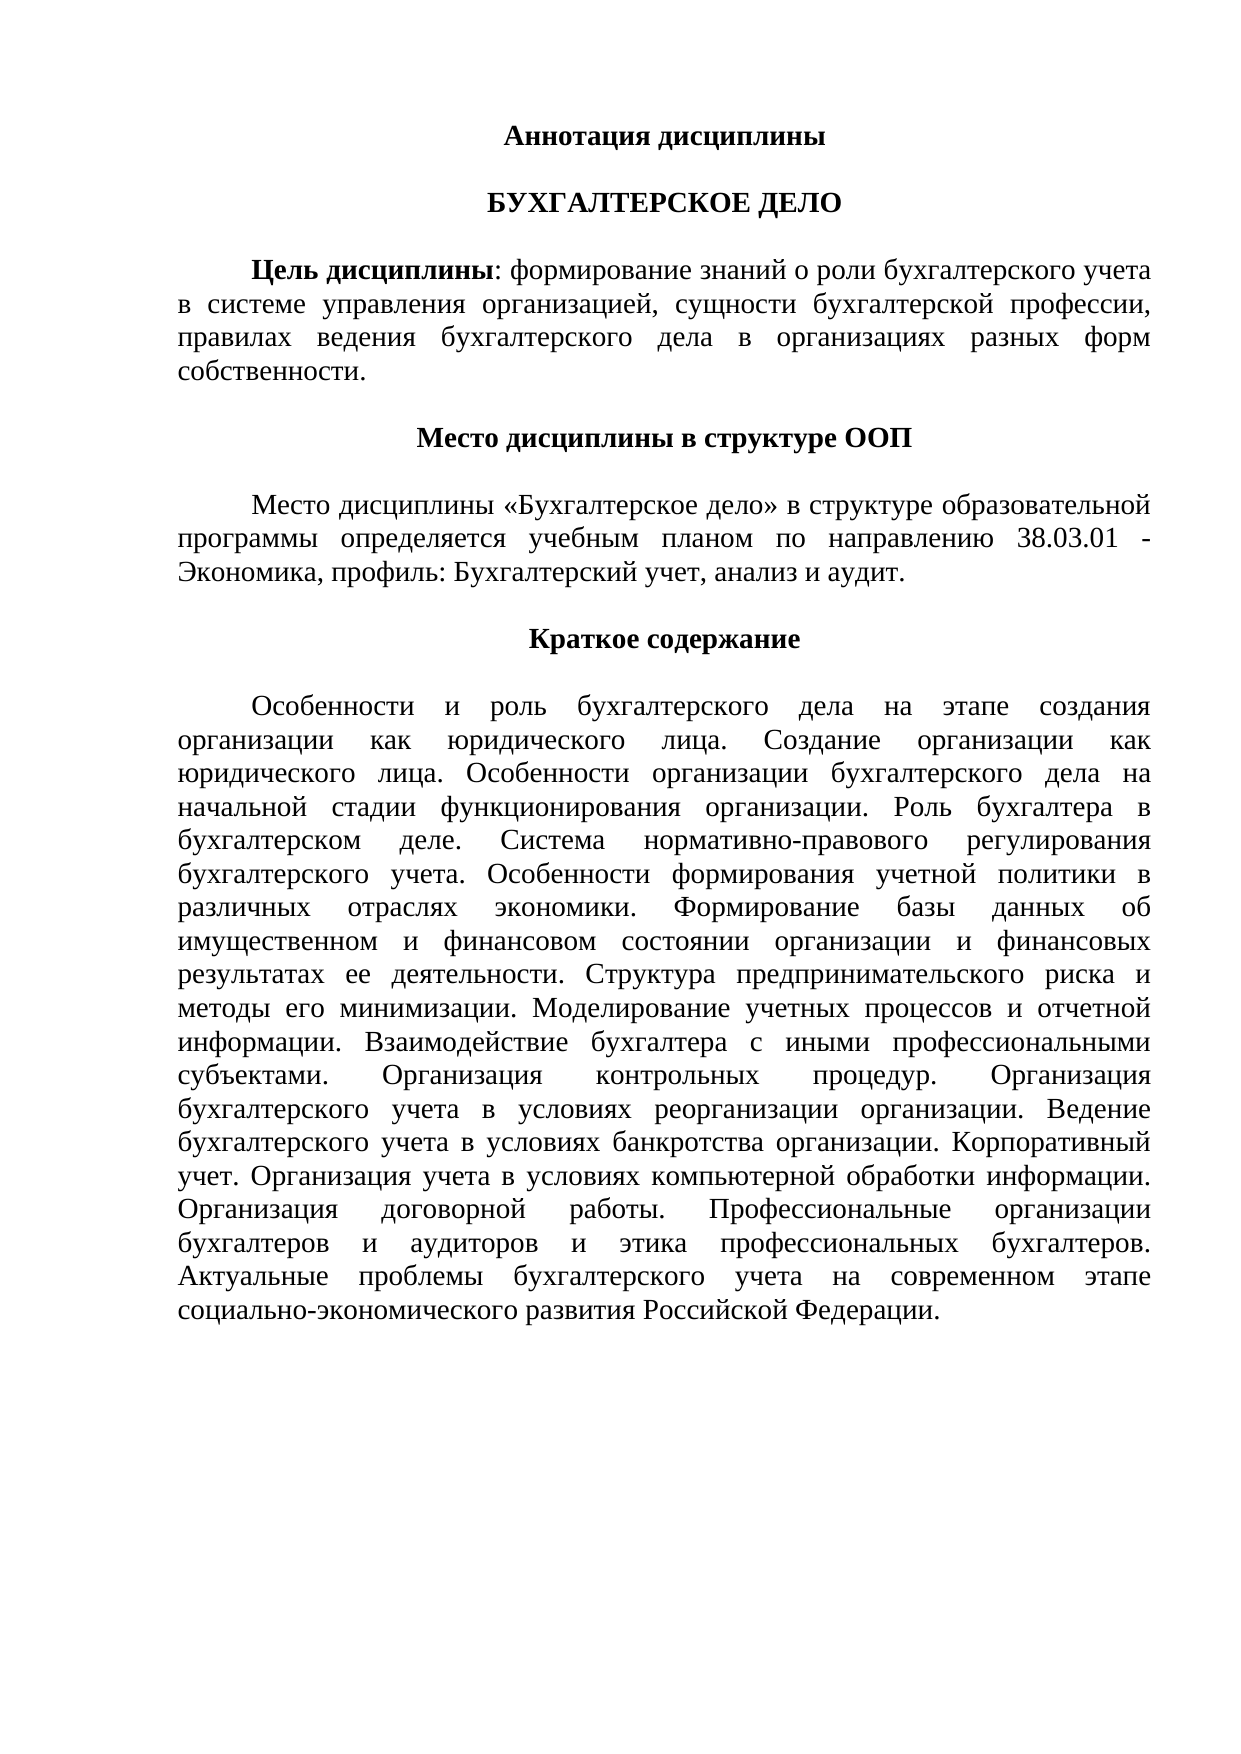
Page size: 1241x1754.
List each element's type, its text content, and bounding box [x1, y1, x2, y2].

text Особенности и роль бухгалтерского дела на этапе создания организации как юридического лица. Создание организации как юридического лица. Особенности организации бухгалтерского дела на начальной стадии функционирования организации. Роль бухгалтера в бухгалтерском деле. Система нормативно-правового регулирования бухгалтерского учета. Особенности формирования учетной политики в различных отраслях экономики. Формирование базы данных об имущественном и финансовом состоянии организации и финансовых результатах ее деятельности. Структура предпринимательского риска и методы его минимизации. Моделирование учетных процессов и отчетной информации. Взаимодействие бухгалтера с иными профессиональными субъектами. Организация контрольных процедур. Организация бухгалтерского учета в условиях реорганизации организации. Ведение бухгалтерского учета в условиях банкротства организации. Корпоративный учет. Организация учета в условиях компьютерной обработки информации. Организация договорной работы. Профессиональные организации бухгалтеров и аудиторов и этика профессиональных бухгалтеров. Актуальные проблемы бухгалтерского учета на современном этапе социально-экономического развития Российской Федерации. [177, 688, 1152, 1326]
text Аннотация дисциплины [177, 118, 1152, 152]
text Краткое содержание [177, 621, 1152, 655]
text БУХГАЛТЕРСКОЕ ДЕЛО [177, 185, 1152, 219]
text Место дисциплины в структуре ООП [177, 420, 1152, 453]
text Место дисциплины «Бухгалтерское дело» в структуре образовательной программы определяется учебным планом по направлению 38.03.01 - Экономика, профиль: Бухгалтерский учет, анализ и аудит. [177, 487, 1152, 588]
text Цель дисциплины: формирование знаний о роли бухгалтерского учета в системе управления организацией, сущности бухгалтерской профессии, правилах ведения бухгалтерского дела в организациях разных форм собственности. [177, 252, 1152, 386]
